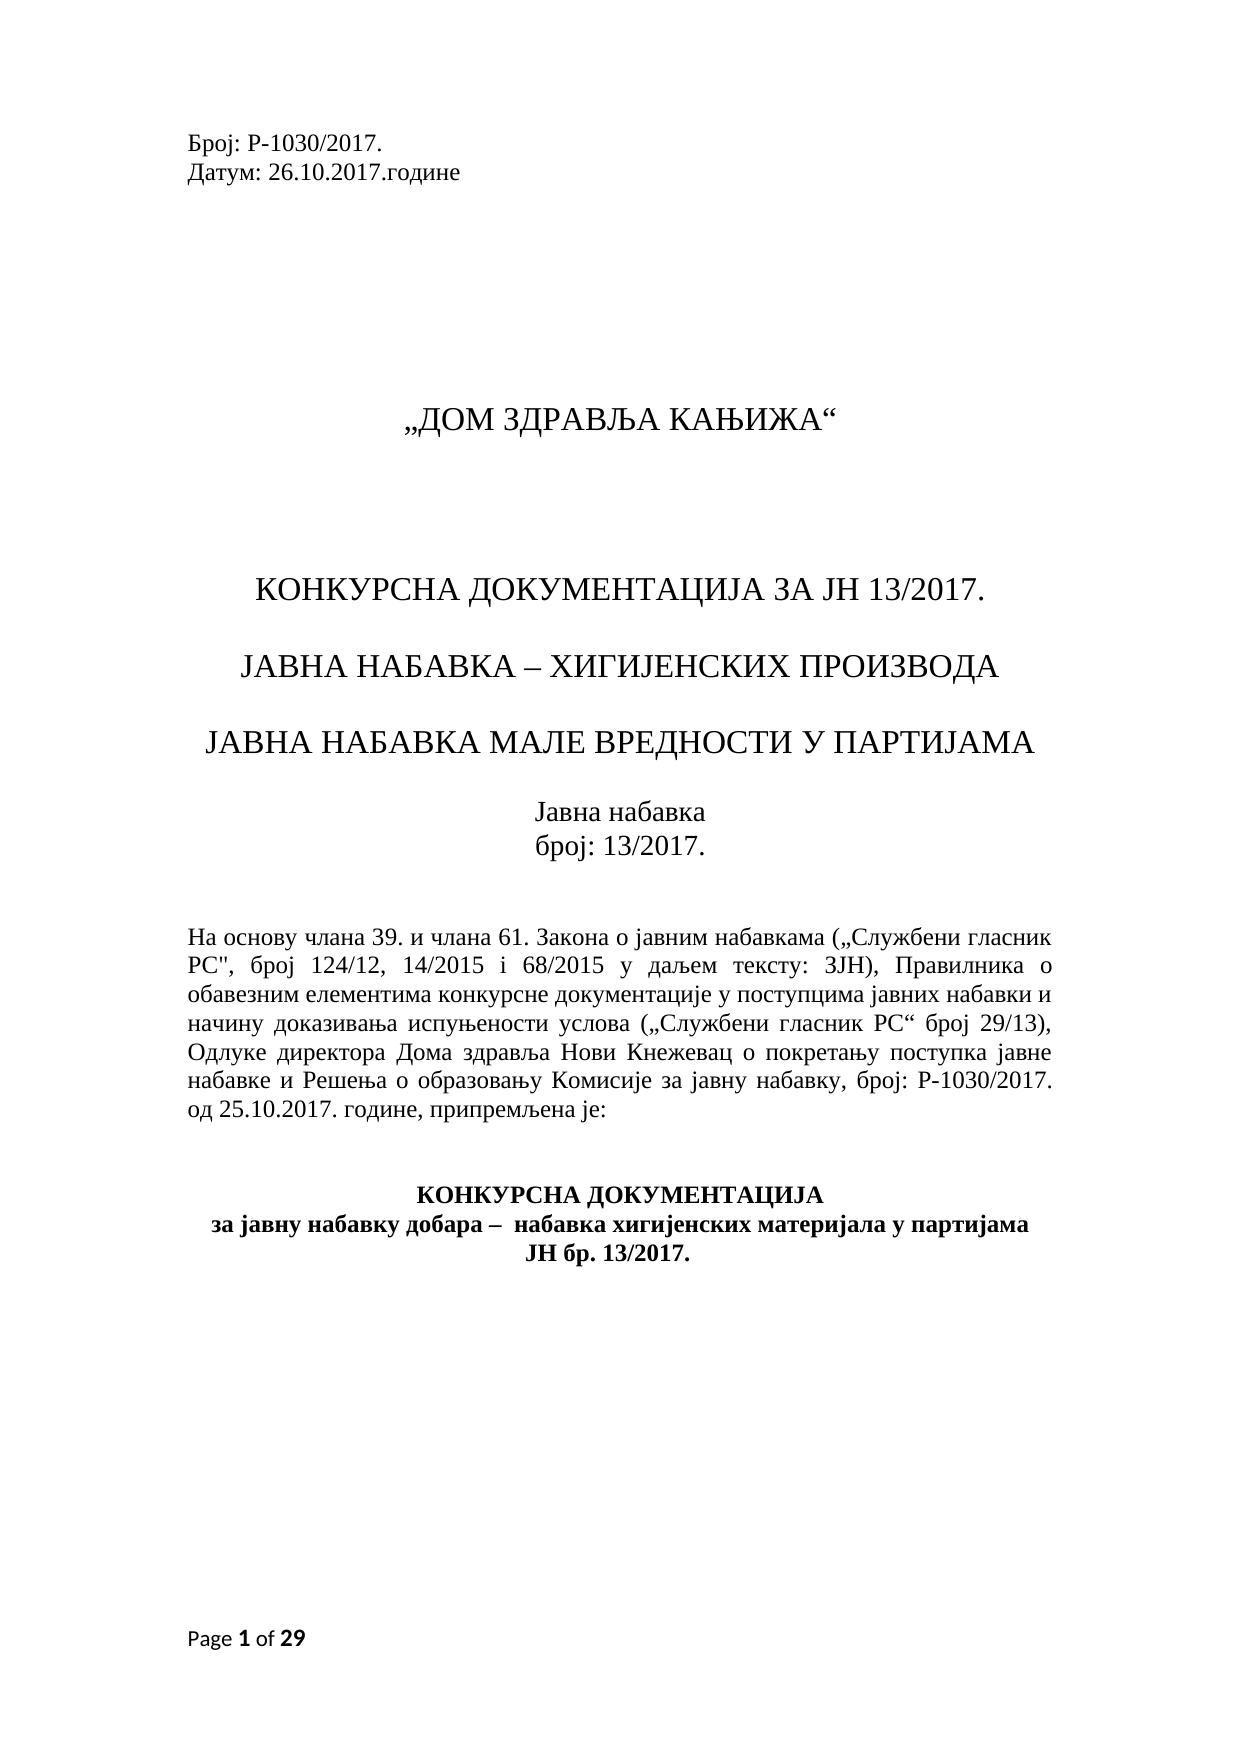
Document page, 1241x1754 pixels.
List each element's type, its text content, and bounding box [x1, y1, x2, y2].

text ЈАВНА НАБАВКА МАЛЕ ВРЕДНОСТИ У ПАРТИЈАМА [187, 723, 1053, 761]
text „ДОМ ЗДРАВЉА КАЊИЖА“ [187, 399, 1053, 438]
text ЈАВНА НАБАВКА – ХИГИЈЕНСКИХ ПРОИЗВОДА [187, 646, 1053, 684]
text Број: Р-1030/2017. [187, 128, 1053, 157]
text На основу члана 39. и члана 61. Закона о јавним набавкама („Службени гласник РС", број 124/12, 14/2015 i 68/2015 у даљем тексту: ЗЈН), Правилника о обавезним елементима конкурсне документације у поступцима јавних набавки и начину доказивања испуњености услова („Службени гласник РС“ број 29/13), Одлуке директора Дома здравља Нови Кнежевац о покретању поступка јавне набавке и Решења о образовању Комисије за јавну набавку, брoj: Р-1030/2017. од 25.10.2017. године, припремљена је: [187, 922, 1053, 1123]
text Датум: 26.10.2017.године [187, 157, 1053, 186]
text КОНКУРСНА ДОКУМЕНТАЦИЈА [187, 1181, 1053, 1209]
text ЈН бр. 13/2017. [412, 1238, 1053, 1267]
text број: 13/2017. [187, 828, 1053, 862]
text Јавна набавка [187, 794, 1053, 828]
text за јавну набавку добара – набавка хигијенских материјала у партијама [187, 1209, 1053, 1238]
text КОНКУРСНA ДОКУМЕНТАЦИЈA ЗА ЈН 13/2017. [187, 569, 1053, 608]
